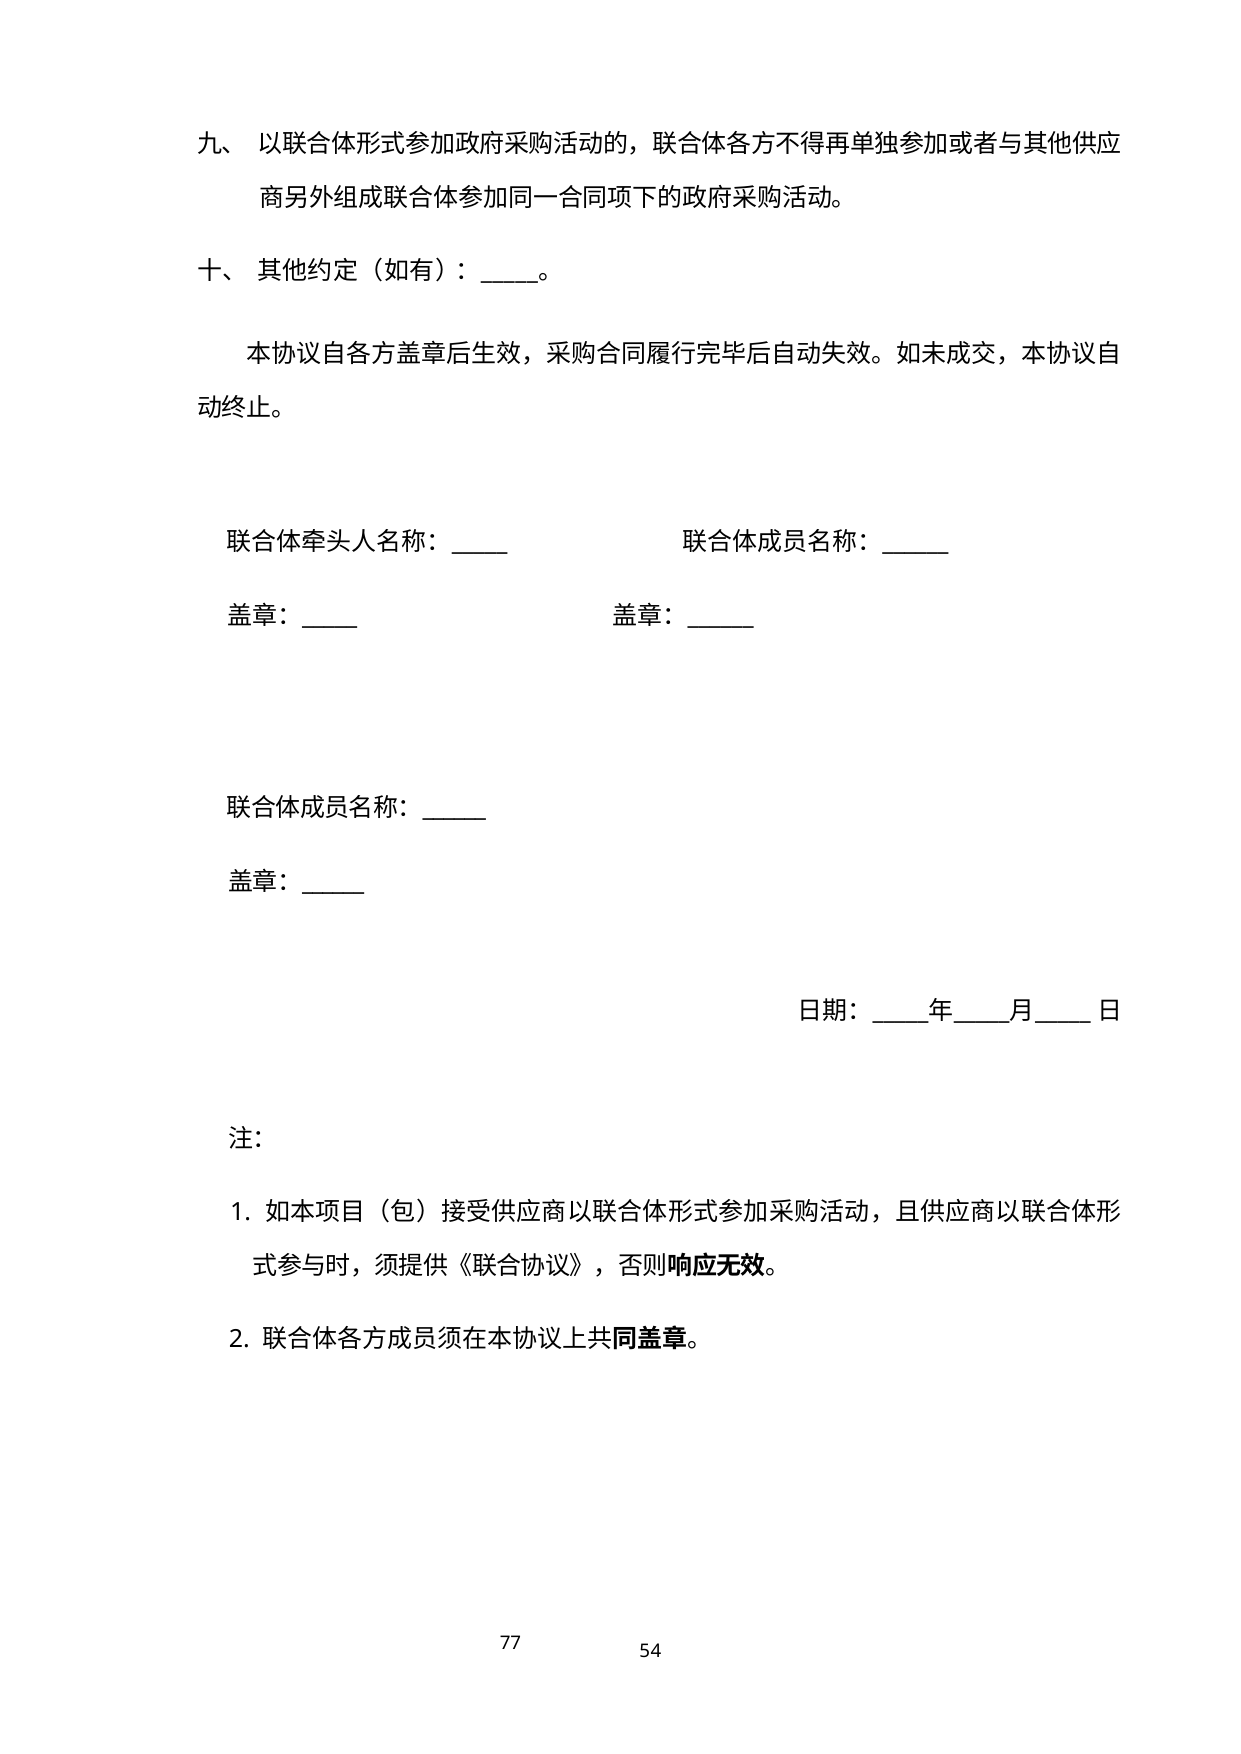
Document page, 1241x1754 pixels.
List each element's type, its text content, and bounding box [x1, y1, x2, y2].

text 联合体牵头人名称：_____ 联合体成员名称：______ [227, 522, 1122, 558]
text 日期：_____年_____月_____ 日 [177, 990, 1122, 1027]
text 盖章：_____ 盖章：______ [227, 596, 1122, 632]
text 2. 联合体各方成员须在本协议上共同盖章。 [229, 1318, 1122, 1355]
text 盖章：______ [228, 862, 1122, 898]
text 本协议自各方盖章后生效，采购合同履行完毕后自动失效。如未成交，本协议自 动终止。 [197, 333, 1122, 424]
text 十、 其他约定（如有）：_____。 [197, 251, 1122, 287]
text 联合体成员名称：______ [227, 788, 1122, 824]
text 注： [228, 1119, 1122, 1155]
text 1. 如本项目（包）接受供应商以联合体形式参加采购活动，且供应商以联合体形式参与时，须提供《联合协议》，否则响应无效。 [230, 1191, 1122, 1282]
text 九、 以联合体形式参加政府采购活动的，联合体各方不得再单独参加或者与其他供应 商另外组成联合体参加同一合同项下的政府采购活动。 [197, 123, 1122, 214]
